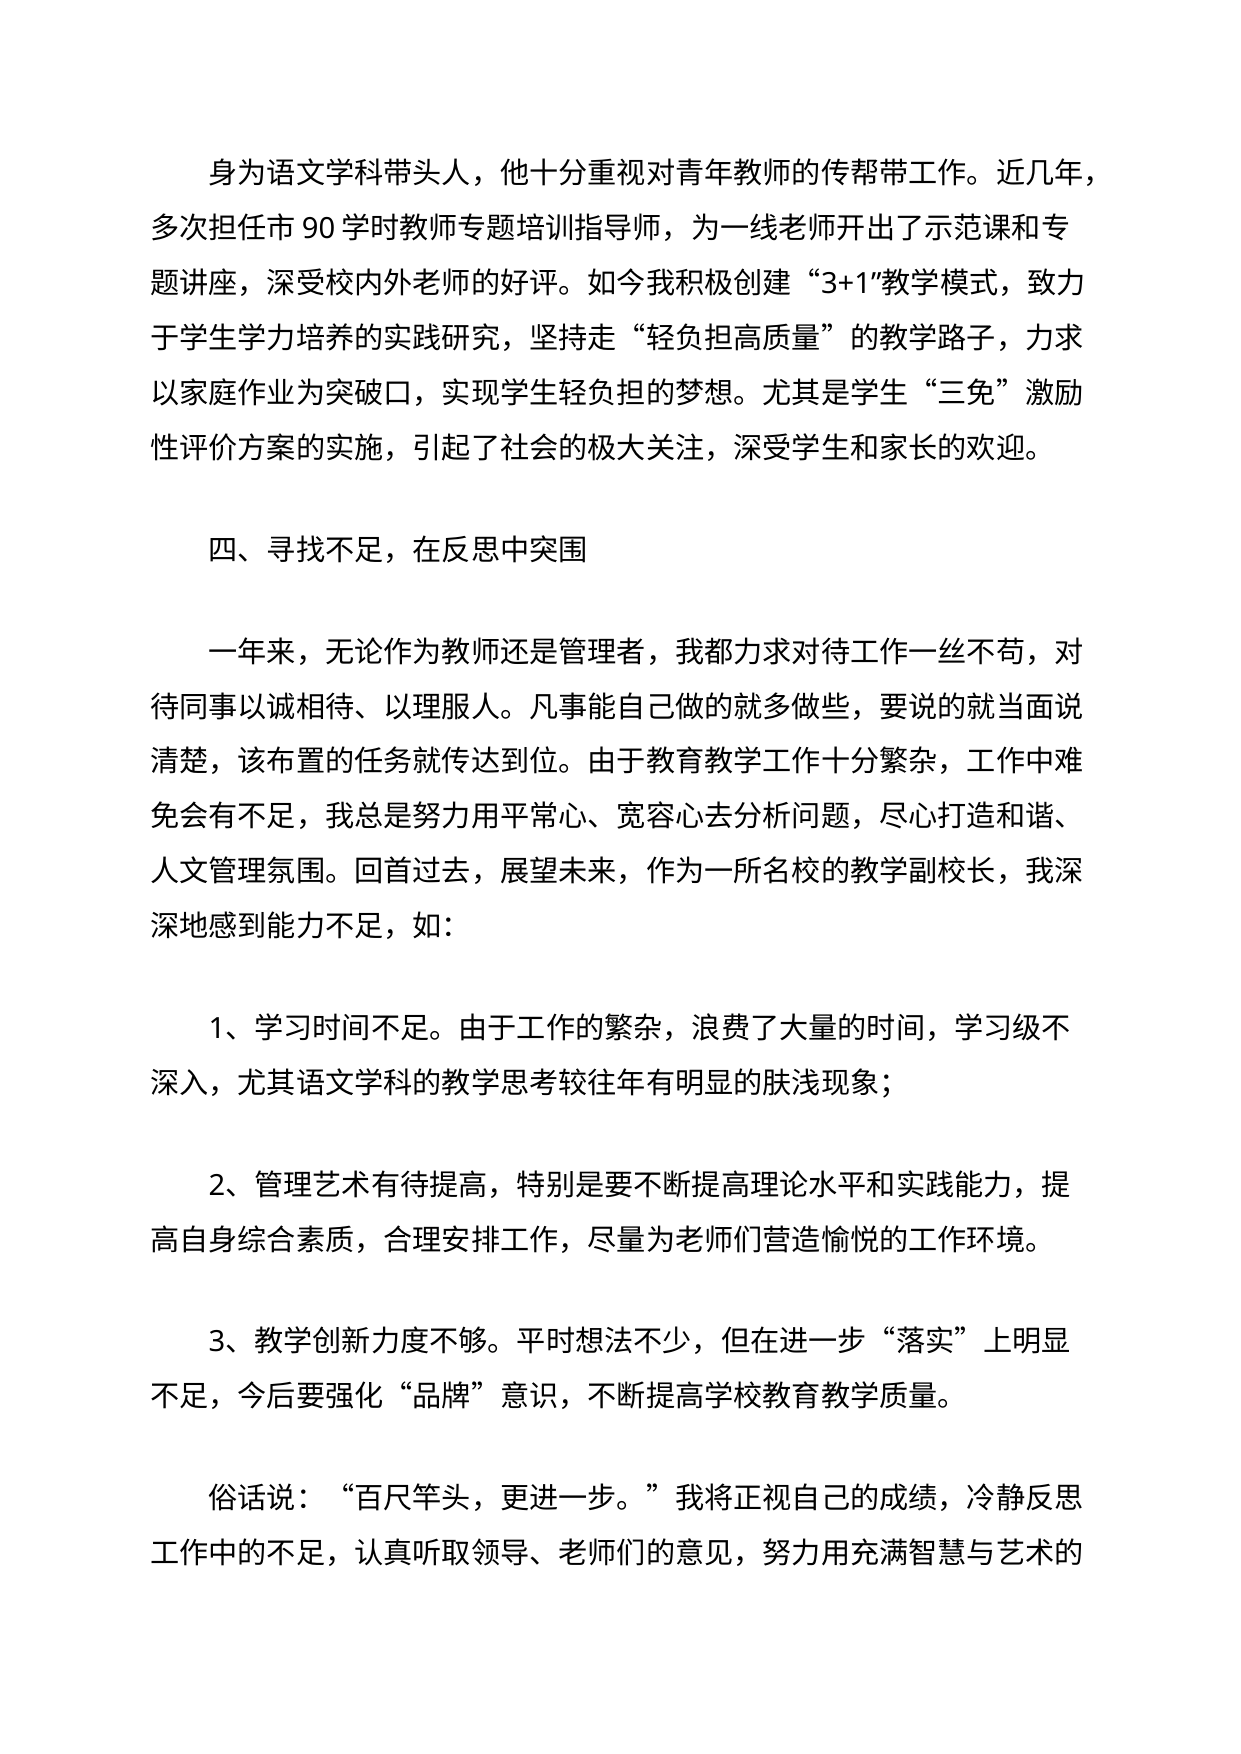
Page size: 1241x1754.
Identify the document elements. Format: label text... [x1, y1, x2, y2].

text 四、寻找不足，在反思中突围 [150, 526, 1090, 569]
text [150, 1475, 1090, 1572]
text 身为语文学科带头人，他十分重视对青年教师的传帮带工作。近几年，多次担任市90学时教师专题培训指导师，为一线老师开出了示范课和专题讲座，深受校内外老师的好评。如今我积极创建“3+1”教学模式，致力于学生学力培养的实践研究，坚持走“轻负担高质量”的教学路子，力求以家庭作业为突破口，实现学生轻负担的梦想。尤其是学生“三免”激励性评价方案的实施，引起了社会的极大关注，深受学生和家长的欢迎。 [150, 150, 1090, 467]
text 3、教学创新力度不够。平时想法不少，但在进一步“落实”上明显不足，今后要强化“品牌”意识，不断提高学校教育教学质量。 [150, 1318, 1090, 1415]
text 1、学习时间不足。由于工作的繁杂，浪费了大量的时间，学习级不深入，尤其语文学科的教学思考较往年有明显的肤浅现象； [150, 1004, 1090, 1102]
text 2、管理艺术有待提高，特别是要不断提高理论水平和实践能力，提高自身综合素质，合理安排工作，尽量为老师们营造愉悦的工作环境。 [150, 1161, 1090, 1258]
text 一年来，无论作为教师还是管理者，我都力求对待工作一丝不苟，对待同事以诚相待、以理服人。凡事能自己做的就多做些，要说的就当面说清楚，该布置的任务就传达到位。由于教育教学工作十分繁杂，工作中难免会有不足，我总是努力用平常心、宽容心去分析问题，尽心打造和谐、人文管理氛围。回首过去，展望未来，作为一所名校的教学副校长，我深深地感到能力不足，如： [150, 628, 1090, 945]
